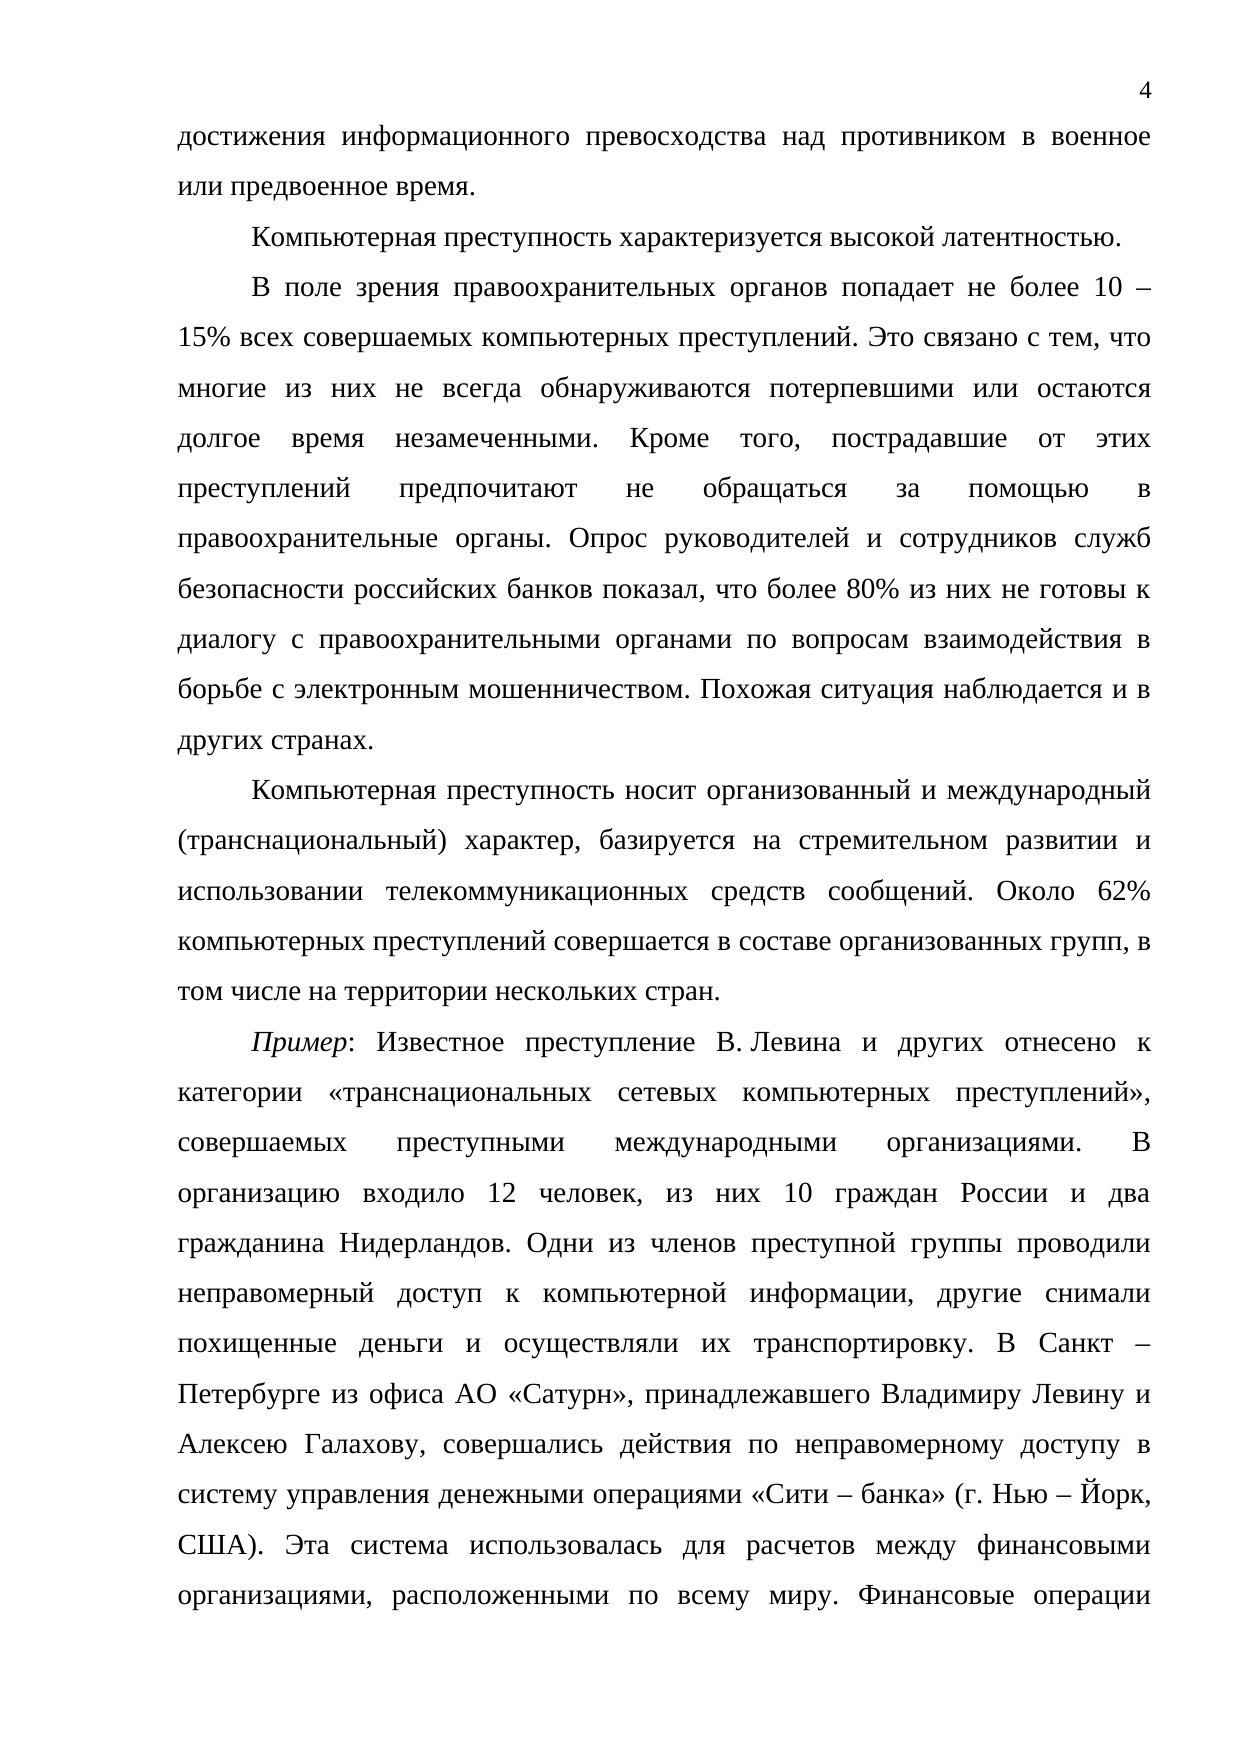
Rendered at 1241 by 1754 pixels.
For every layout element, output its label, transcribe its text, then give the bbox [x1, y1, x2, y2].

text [177, 1024, 1152, 1611]
text Компьютерная преступность носит организованный и международный (транснациональный) характер, базируется на стремительном развитии и использовании телекоммуникационных средств сообщений. Около 62% компьютерных преступлений совершается в составе организованных групп, в том числе на территории нескольких стран. [177, 772, 1152, 1007]
text Компьютерная преступность характеризуется высокой латентностью. [177, 219, 1152, 252]
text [177, 118, 1152, 202]
text В поле зрения правоохранительных органов попадает не более 10 – 15% всех совершаемых компьютерных преступлений. Это связано с тем, что многие из них не всегда обнаруживаются потерпевшими или остаются долгое время незамеченными. Кроме того, пострадавшие от этих преступлений предпочитают не обращаться за помощью в правоохранительные органы. Опрос руководителей и сотрудников служб безопасности российских банков показал, что более 80% из них не готовы к диалогу с правоохранительными органами по вопросам взаимодействия в борьбе с электронным мошенничеством. Похожая ситуация наблюдается и в других странах. [177, 269, 1152, 755]
